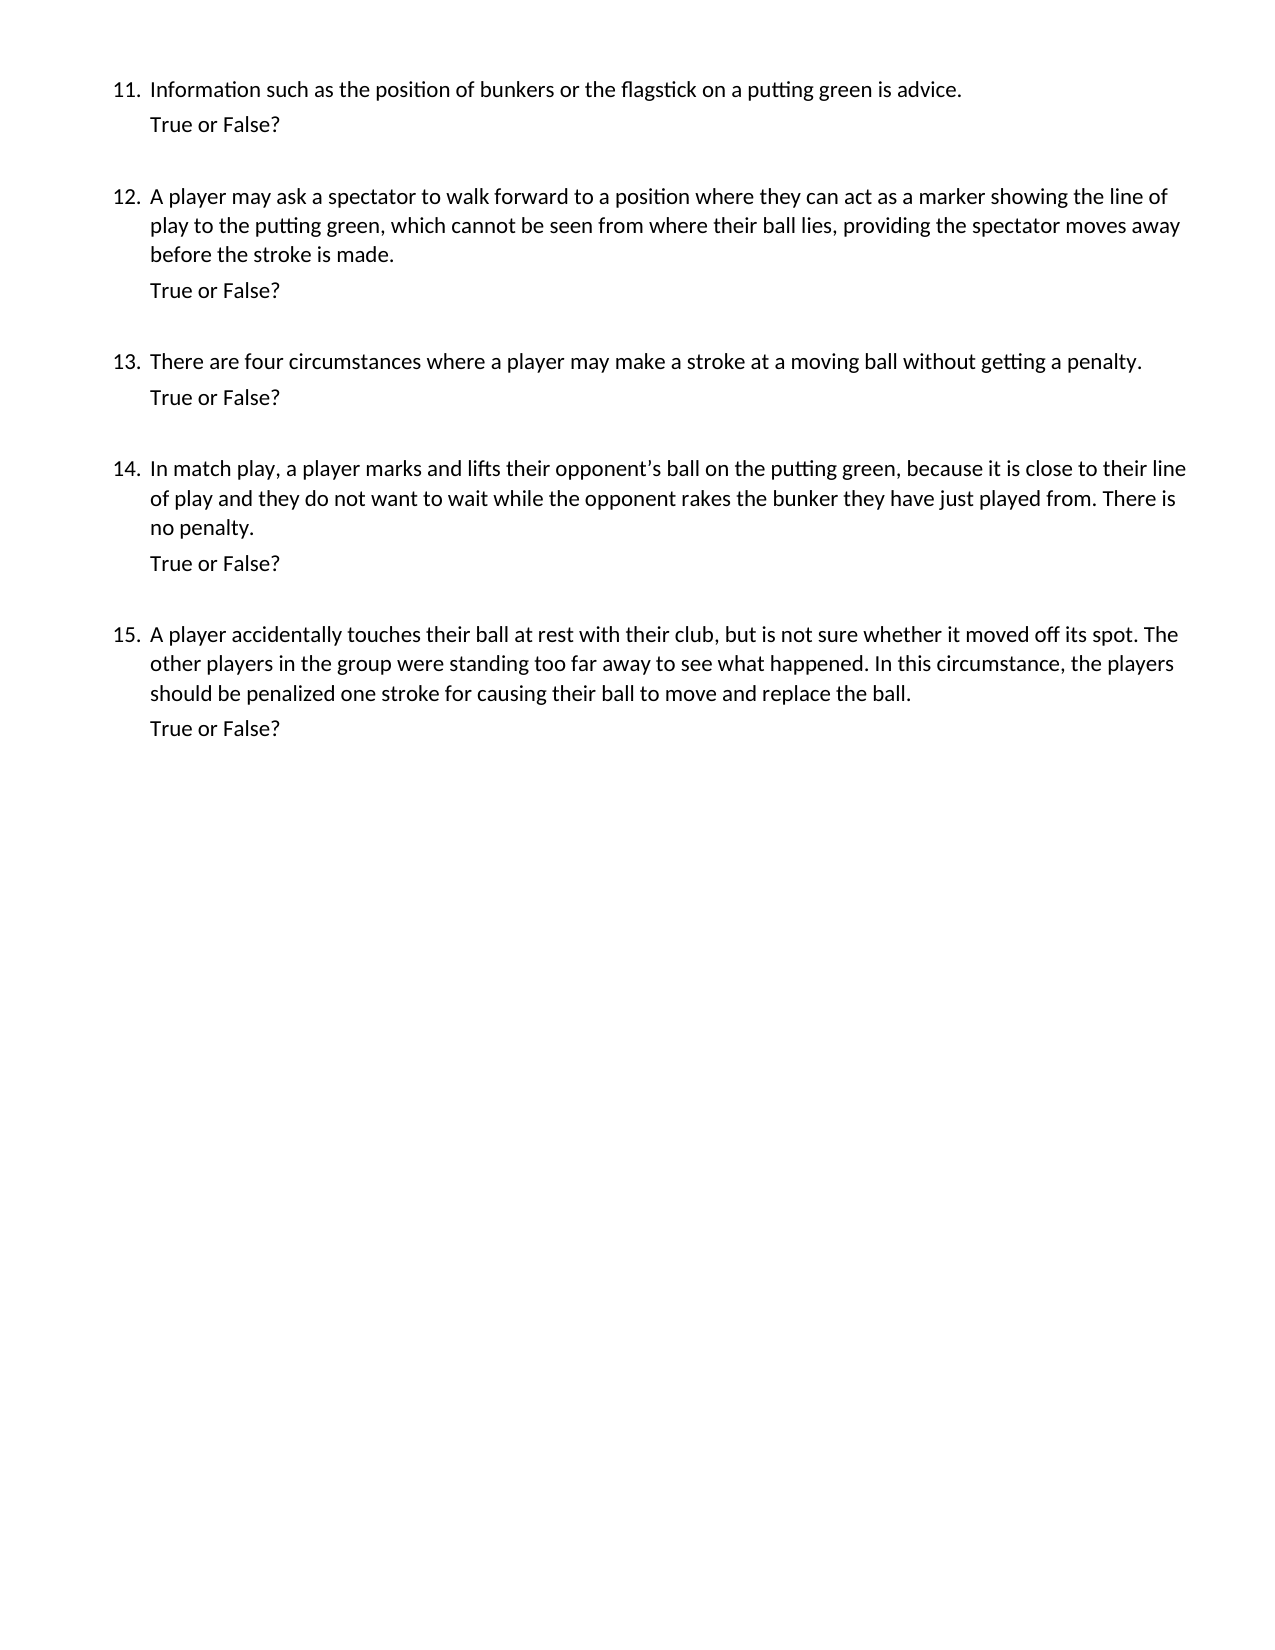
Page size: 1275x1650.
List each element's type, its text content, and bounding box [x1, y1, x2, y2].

list In match play, a player marks and lifts their opponent’s ball on the putting green, because it is close to their line of play and they do not want to wait while the opponent rakes the bunker they have just played from. There is no penalty. [112, 454, 1200, 541]
list A player accidentally touches their ball at rest with their club, but is not sure whether it moved off its spot. The other players in the group were standing too far away to see what happened. In this circumstance, the players should be penalized one stroke for causing their ball to move and replace the ball. [112, 620, 1200, 707]
text True or False? [150, 549, 1200, 577]
list A player may ask a spectator to walk forward to a position where they can act as a marker showing the line of play to the putting green, which cannot be seen from where their ball lies, providing the spectator moves away before the stroke is made. [112, 182, 1200, 269]
list There are four circumstances where a player may make a stroke at a moving ball without getting a penalty. [112, 347, 1200, 376]
text True or False? [150, 383, 1200, 411]
text True or False? [150, 714, 1200, 742]
text True or False? [150, 276, 1200, 304]
list Information such as the position of bunkers or the flagstick on a putting green is advice. [112, 75, 1200, 103]
text True or False? [150, 111, 1200, 139]
